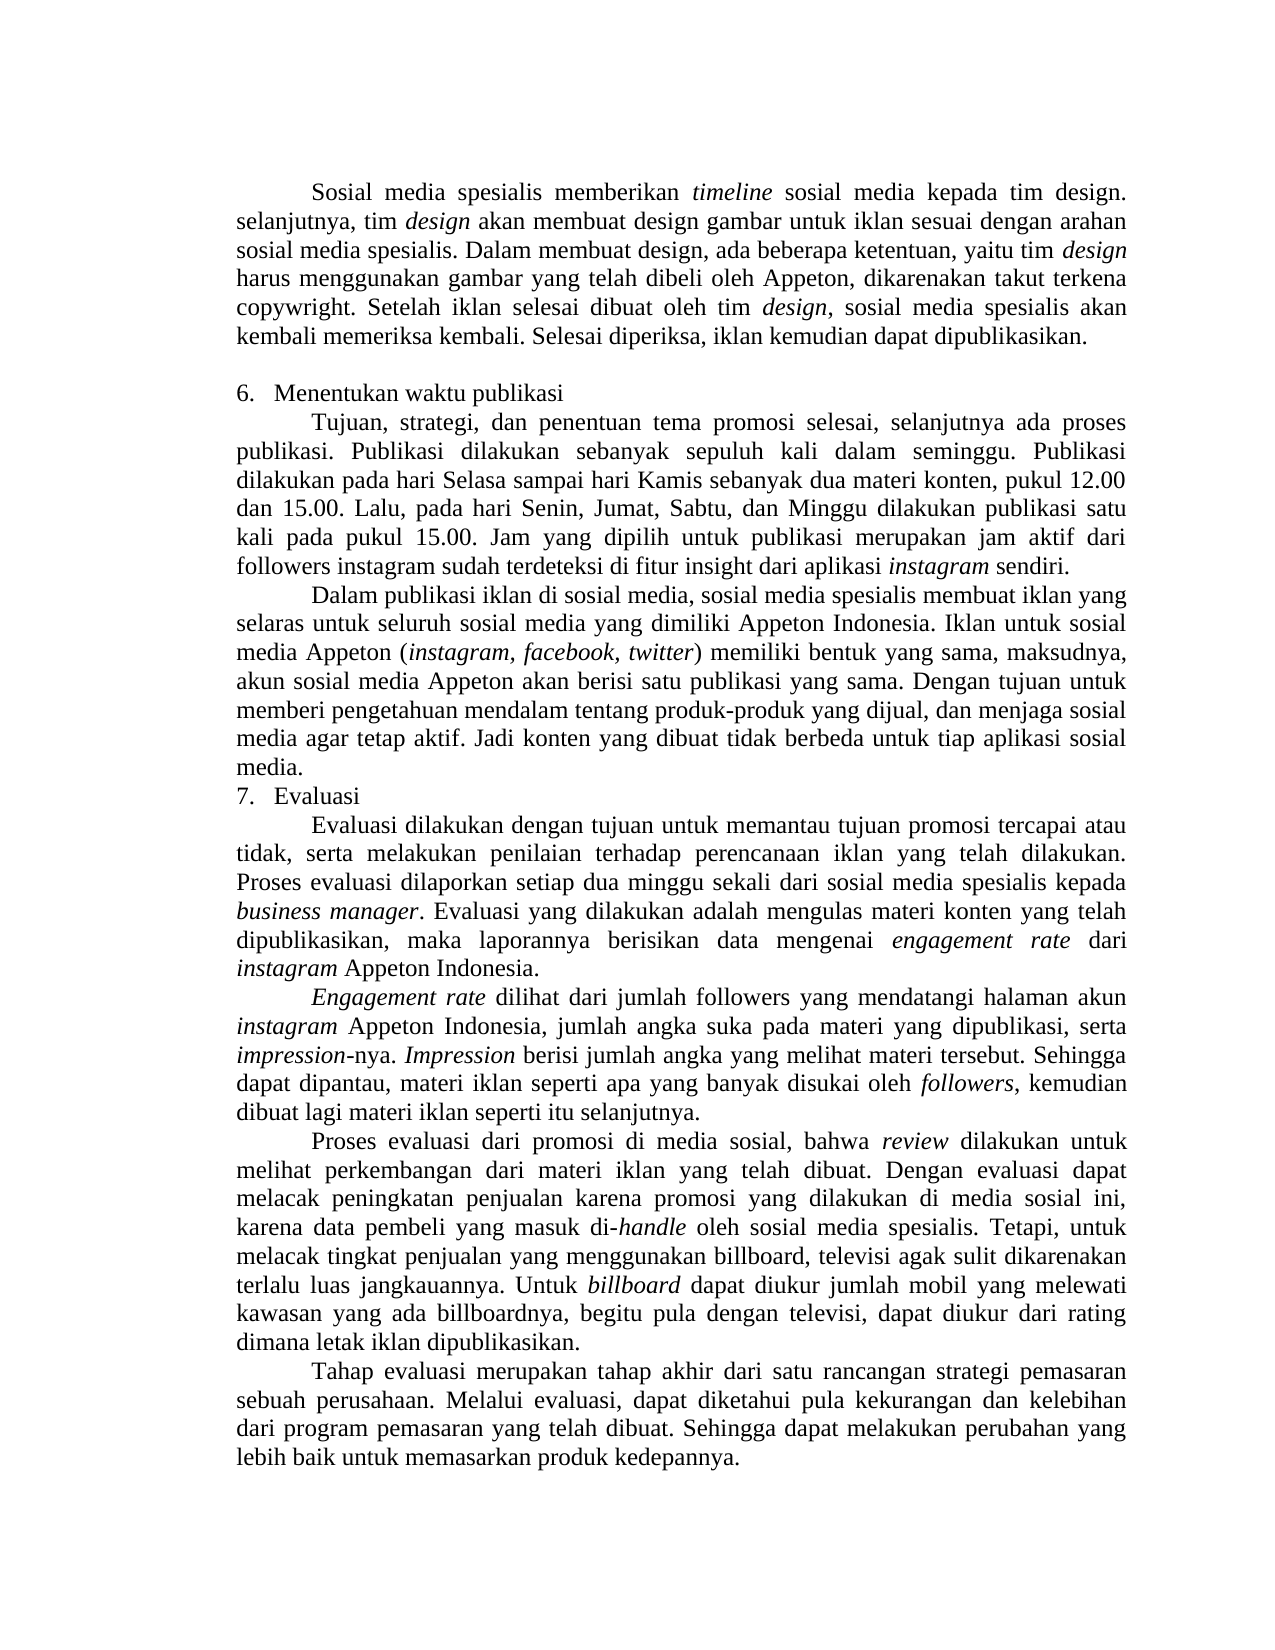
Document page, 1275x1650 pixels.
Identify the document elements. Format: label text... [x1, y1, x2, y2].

text Tujuan, strategi, dan penentuan tema promosi selesai, selanjutnya ada proses publikasi. Publikasi dilakukan sebanyak sepuluh kali dalam seminggu. Publikasi dilakukan pada hari Selasa sampai hari Kamis sebanyak dua materi konten, pukul 12.00 dan 15.00. Lalu, pada hari Senin, Jumat, Sabtu, dan Minggu dilakukan publikasi satu kali pada pukul 15.00. Jam yang dipilih untuk publikasi merupakan jam aktif dari followers instagram sudah terdeteksi di fitur insight dari aplikasi instagram sendiri. [236, 407, 1127, 580]
text Dalam publikasi iklan di sosial media, sosial media spesialis membuat iklan yang selaras untuk seluruh sosial media yang dimiliki Appeton Indonesia. Iklan untuk sosial media Appeton (instagram, facebook, twitter) memiliki bentuk yang sama, maksudnya, akun sosial media Appeton akan berisi satu publikasi yang sama. Dengan tujuan untuk memberi pengetahuan mendalam tentang produk-produk yang dijual, dan menjaga sosial media agar tetap aktif. Jadi konten yang dibuat tidak berbeda untuk tiap aplikasi sosial media. [236, 580, 1127, 781]
text Engagement rate dilihat dari jumlah followers yang mendatangi halaman akun instagram Appeton Indonesia, jumlah angka suka pada materi yang dipublikasi, serta impression-nya. Impression berisi jumlah angka yang melihat materi tersebut. Sehingga dapat dipantau, materi iklan seperti apa yang banyak disukai oleh followers, kemudian dibuat lagi materi iklan seperti itu selanjutnya. [236, 982, 1127, 1126]
text Proses evaluasi dari promosi di media sosial, bahwa review dilakukan untuk melihat perkembangan dari materi iklan yang telah dibuat. Dengan evaluasi dapat melacak peningkatan penjualan karena promosi yang dilakukan di media sosial ini, karena data pembeli yang masuk di-handle oleh sosial media spesialis. Tetapi, untuk melacak tingkat penjualan yang menggunakan billboard, televisi agak sulit dikarenakan terlalu luas jangkauannya. Untuk billboard dapat diukur jumlah mobil yang melewati kawasan yang ada billboardnya, begitu pula dengan televisi, dapat diukur dari rating dimana letak iklan dipublikasikan. [236, 1126, 1127, 1356]
list Evaluasi [236, 781, 1127, 810]
text Evaluasi dilakukan dengan tujuan untuk memantau tujuan promosi tercapai atau tidak, serta melakukan penilaian terhadap perencanaan iklan yang telah dilakukan. Proses evaluasi dilaporkan setiap dua minggu sekali dari sosial media spesialis kepada business manager. Evaluasi yang dilakukan adalah mengulas materi konten yang telah dipublikasikan, maka laporannya berisikan data mengenai engagement rate dari instagram Appeton Indonesia. [236, 810, 1127, 982]
text Sosial media spesialis memberikan timeline sosial media kepada tim design. selanjutnya, tim design akan membuat design gambar untuk iklan sesuai dengan arahan sosial media spesialis. Dalam membuat design, ada beberapa ketentuan, yaitu tim design harus menggunakan gambar yang telah dibeli oleh Appeton, dikarenakan takut terkena copywright. Setelah iklan selesai dibuat oleh tim design, sosial media spesialis akan kembali memeriksa kembali. Selesai diperiksa, iklan kemudian dapat dipublikasikan. [236, 177, 1127, 350]
text Tahap evaluasi merupakan tahap akhir dari satu rancangan strategi pemasaran sebuah perusahaan. Melalui evaluasi, dapat diketahui pula kekurangan dan kelebihan dari program pemasaran yang telah dibuat. Sehingga dapat melakukan perubahan yang lebih baik untuk memasarkan produk kedepannya. [236, 1356, 1127, 1471]
list Menentukan waktu publikasi [236, 378, 1127, 407]
